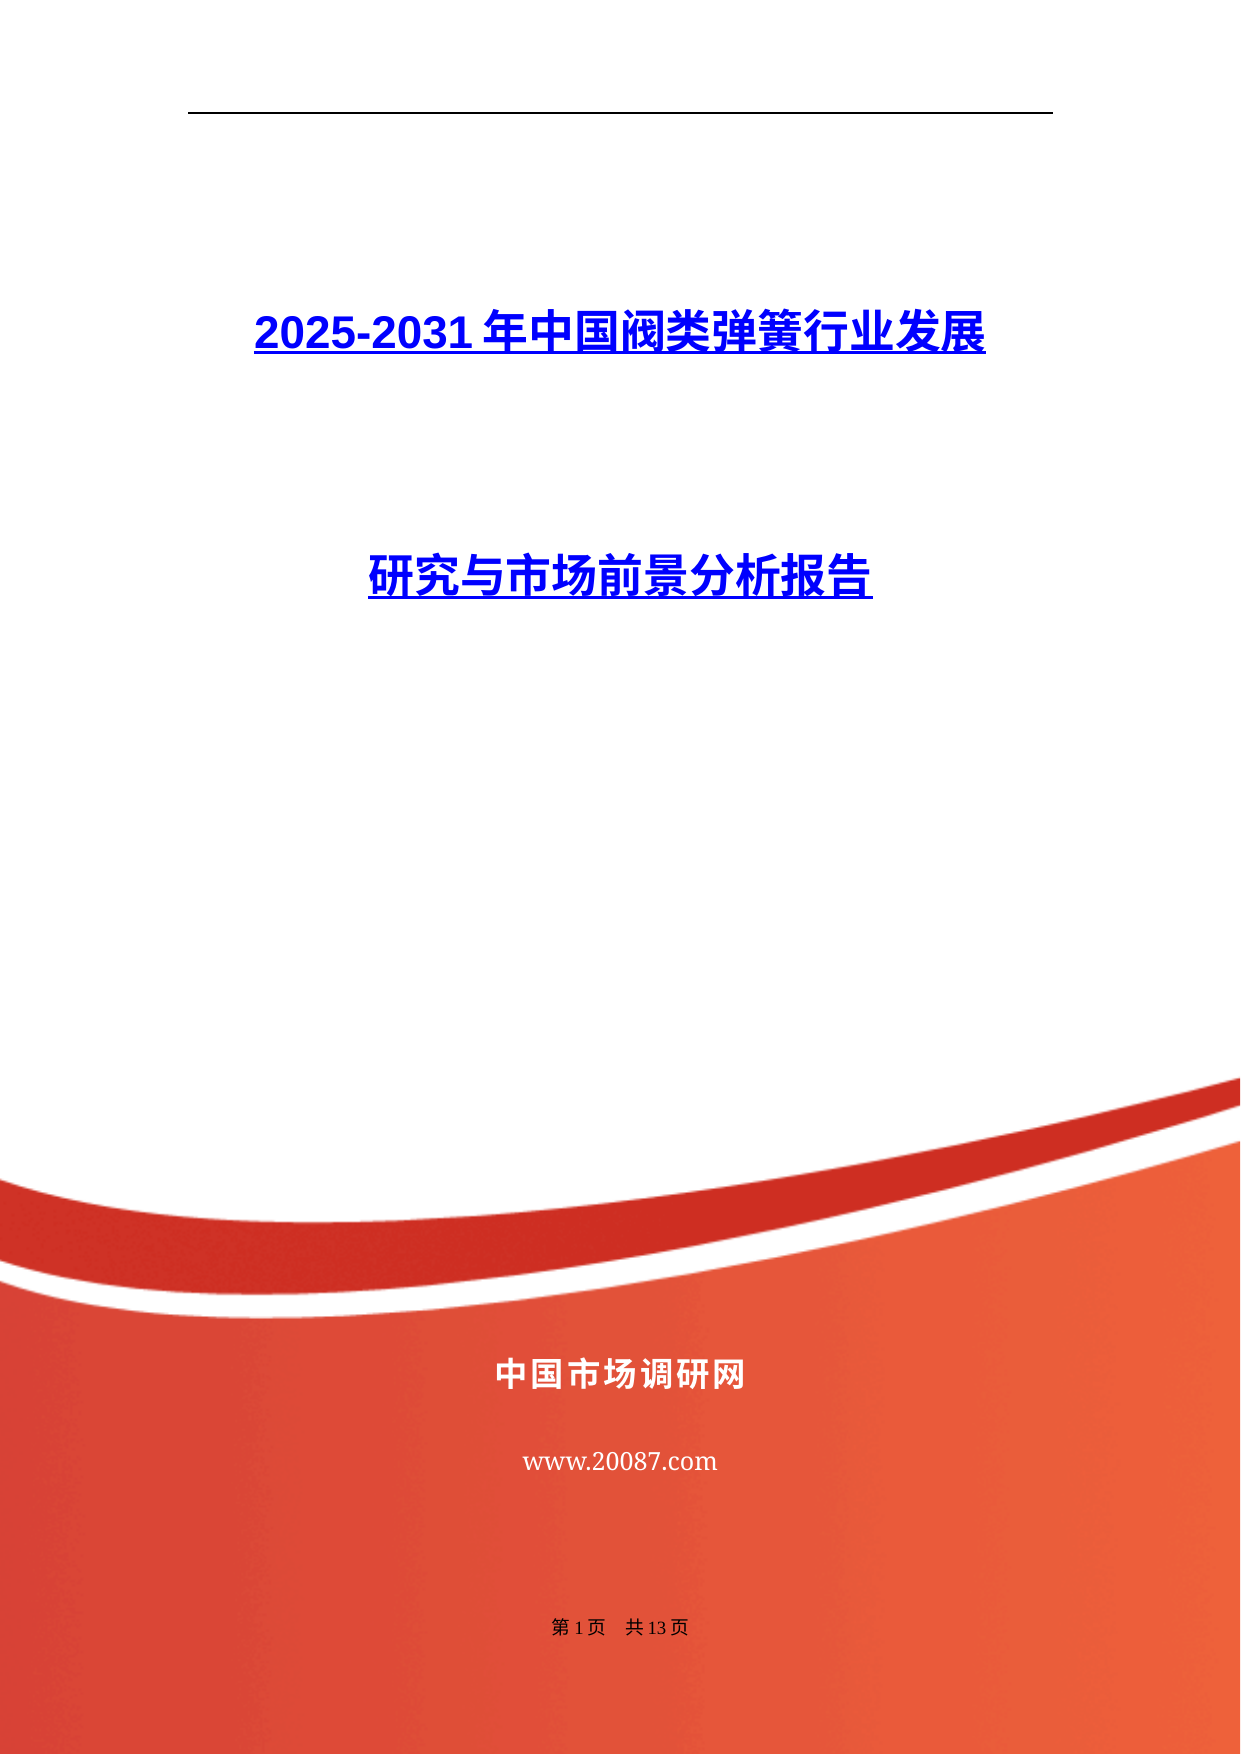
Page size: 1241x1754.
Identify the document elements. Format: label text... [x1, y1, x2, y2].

subtitle 中国市场调研网 [187, 1339, 1053, 1404]
picture [0, 1006, 1241, 1754]
table_header 2025-2031年中国阀类弹簧行业发展研究与市场前景分析报告 [188, 207, 1053, 773]
text www.20087.com [187, 1428, 1053, 1493]
